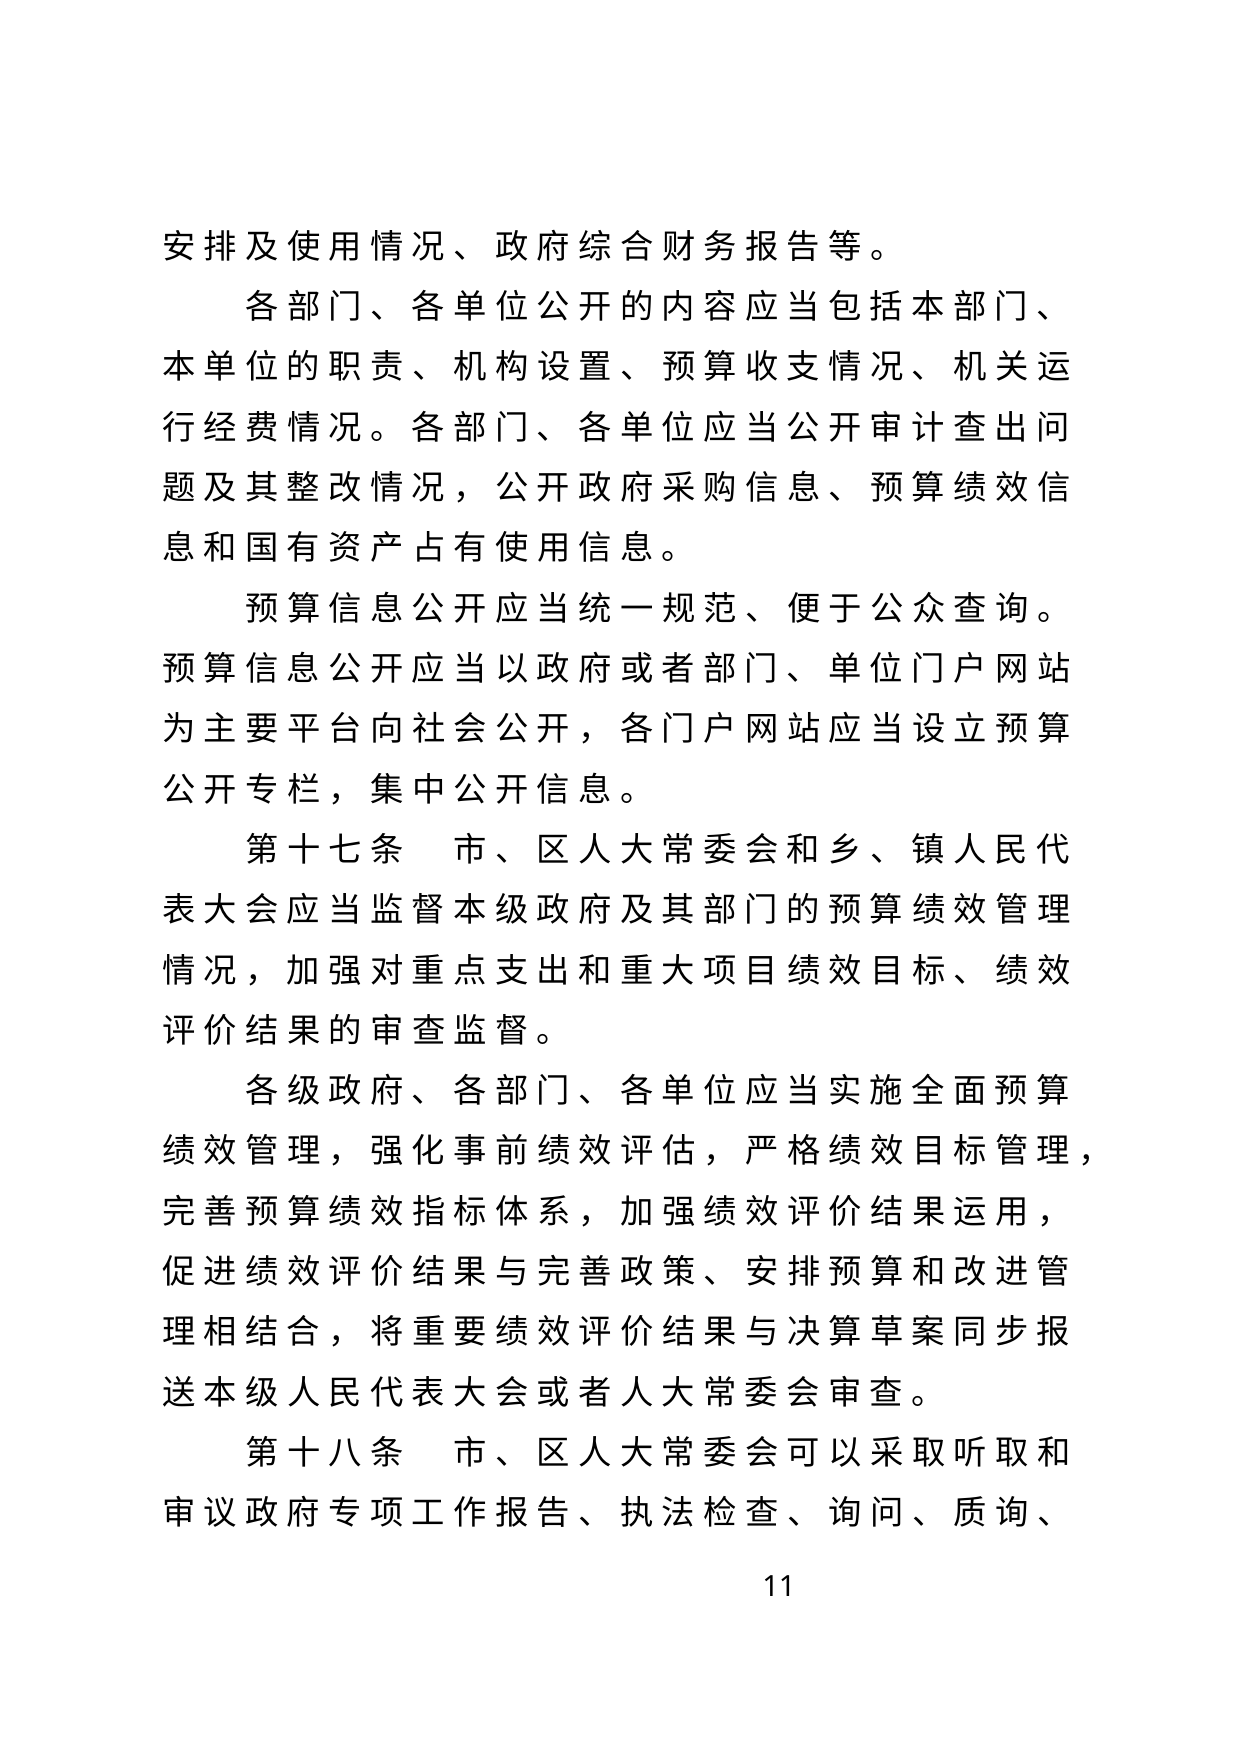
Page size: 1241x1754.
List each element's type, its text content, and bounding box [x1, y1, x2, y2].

text 各部门、各单位公开的内容应当包括本部门、本单位的职责、机构设置、预算收支情况、机关运行经费情况。各部门、各单位应当公开审计查出问题及其整改情况，公开政府采购信息、预算绩效信息和国有资产占有使用信息。 [162, 274, 1078, 575]
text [162, 1420, 1078, 1540]
text 预算信息公开应当统一规范、便于公众查询。预算信息公开应当以政府或者部门、单位门户网站为主要平台向社会公开，各门户网站应当设立预算公开专栏，集中公开信息。 [162, 575, 1078, 817]
text 各级政府、各部门、各单位应当实施全面预算绩效管理，强化事前绩效评估，严格绩效目标管理，完善预算绩效指标体系，加强绩效评价结果运用，促进绩效评价结果与完善政策、安排预算和改进管理相结合，将重要绩效评价结果与决算草案同步报送本级人民代表大会或者人大常委会审查。 [162, 1058, 1078, 1420]
text 第十七条 市、区人大常委会和乡、镇人民代表大会应当监督本级政府及其部门的预算绩效管理情况，加强对重点支出和重大项目绩效目标、绩效评价结果的审查监督。 [162, 817, 1078, 1058]
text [162, 213, 1078, 274]
